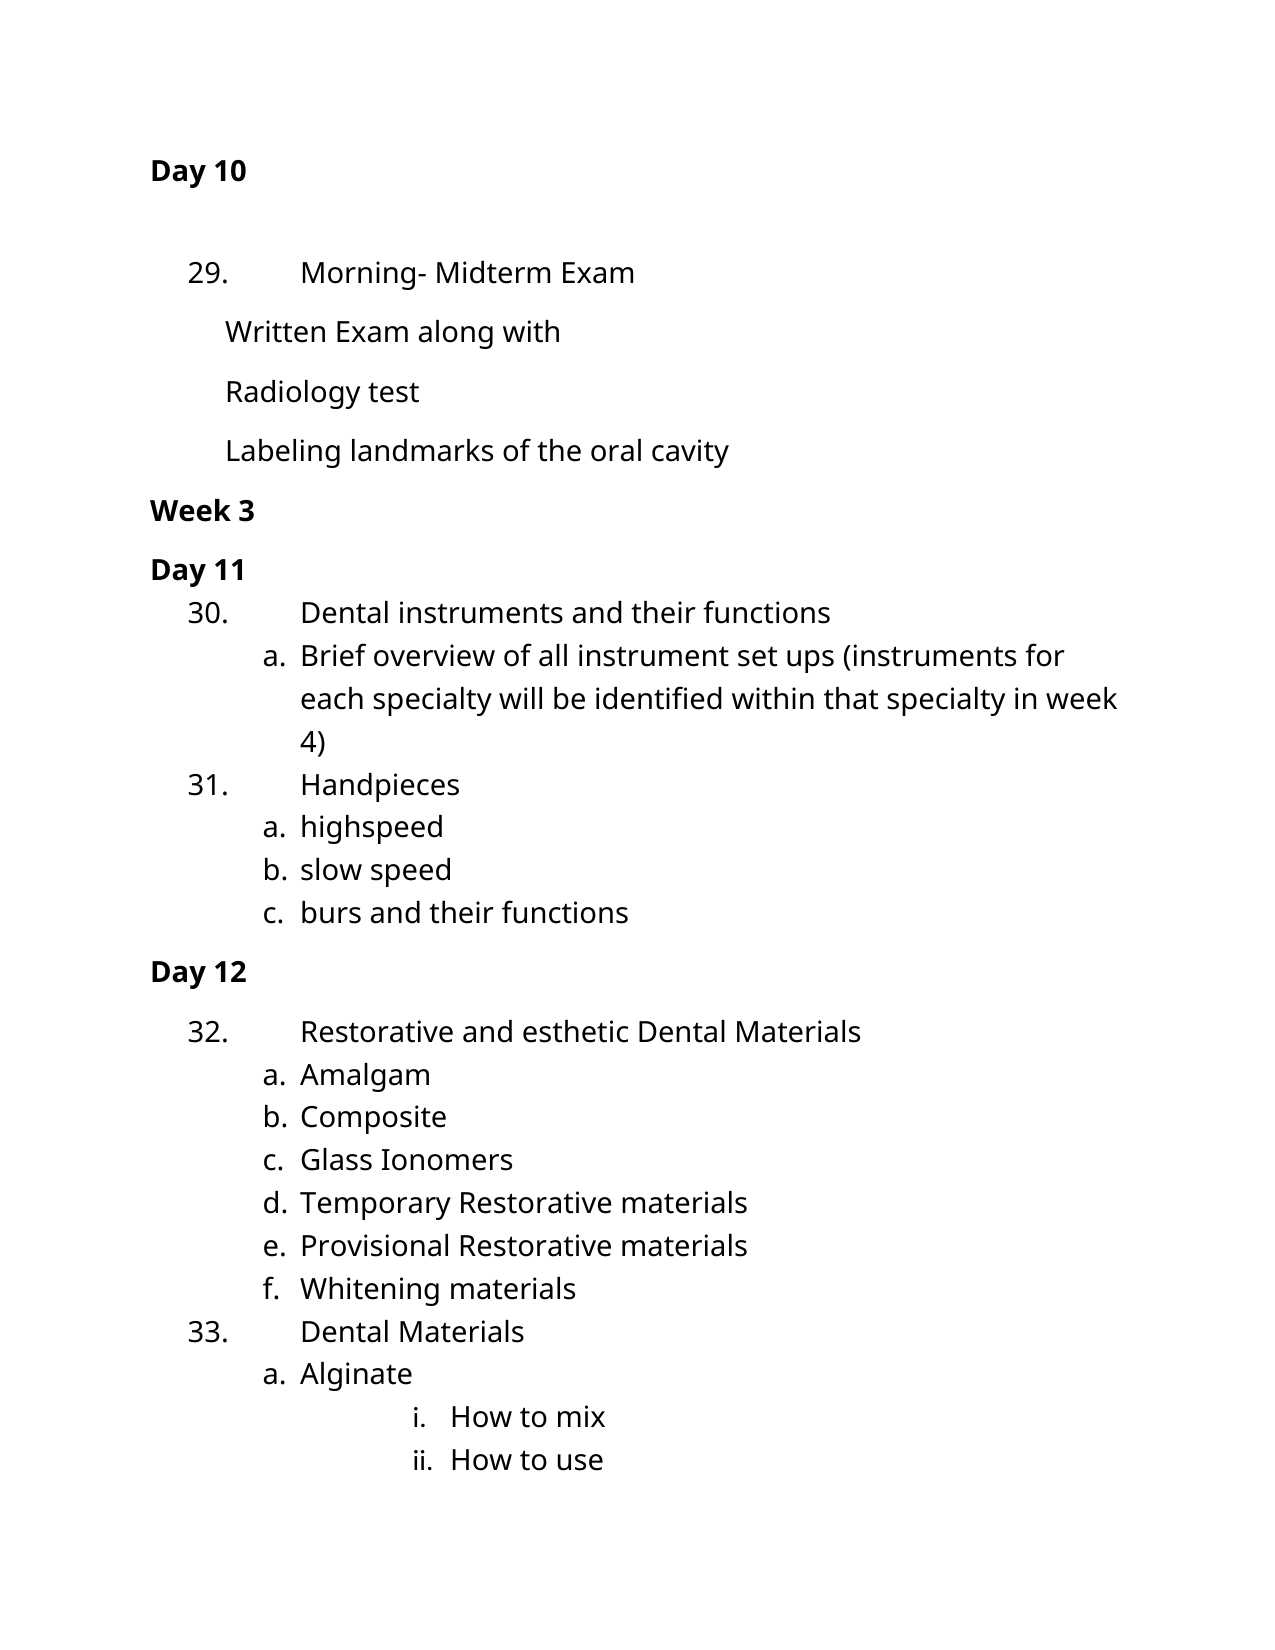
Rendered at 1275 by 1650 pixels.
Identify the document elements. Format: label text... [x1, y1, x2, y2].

list How to use [412, 1439, 1125, 1479]
text Labeling landmarks of the oral cavity [187, 431, 1125, 470]
list Provisional Restorative materials [262, 1225, 1125, 1265]
list highspeed [262, 807, 1125, 846]
list Handpieces [187, 764, 1125, 803]
list Morning- Midterm Exam [187, 252, 1125, 292]
list Whitening materials [262, 1268, 1125, 1308]
text Day 10 [150, 150, 1125, 190]
list Day 11 [150, 550, 1125, 589]
text Written Exam along with [187, 312, 1125, 351]
list Dental Materials [187, 1311, 1125, 1351]
list Glass Ionomers [262, 1139, 1125, 1179]
list Restorative and esthetic Dental Materials [187, 1011, 1125, 1051]
list Temporary Restorative materials [262, 1182, 1125, 1222]
text Radiology test [187, 371, 1125, 411]
list Dental instruments and their functions [187, 592, 1125, 632]
text Week 3 [150, 490, 1125, 530]
list Brief overview of all instrument set ups (instruments for each specialty will be identified within that specialty in week 4) [262, 635, 1125, 761]
list Alginate [262, 1354, 1125, 1393]
list Composite [262, 1097, 1125, 1136]
list Amalgam [262, 1054, 1125, 1094]
list How to mix [412, 1396, 1125, 1436]
text Day 12 [150, 952, 1125, 991]
list slow speed [262, 849, 1125, 889]
list burs and their functions [262, 892, 1125, 932]
